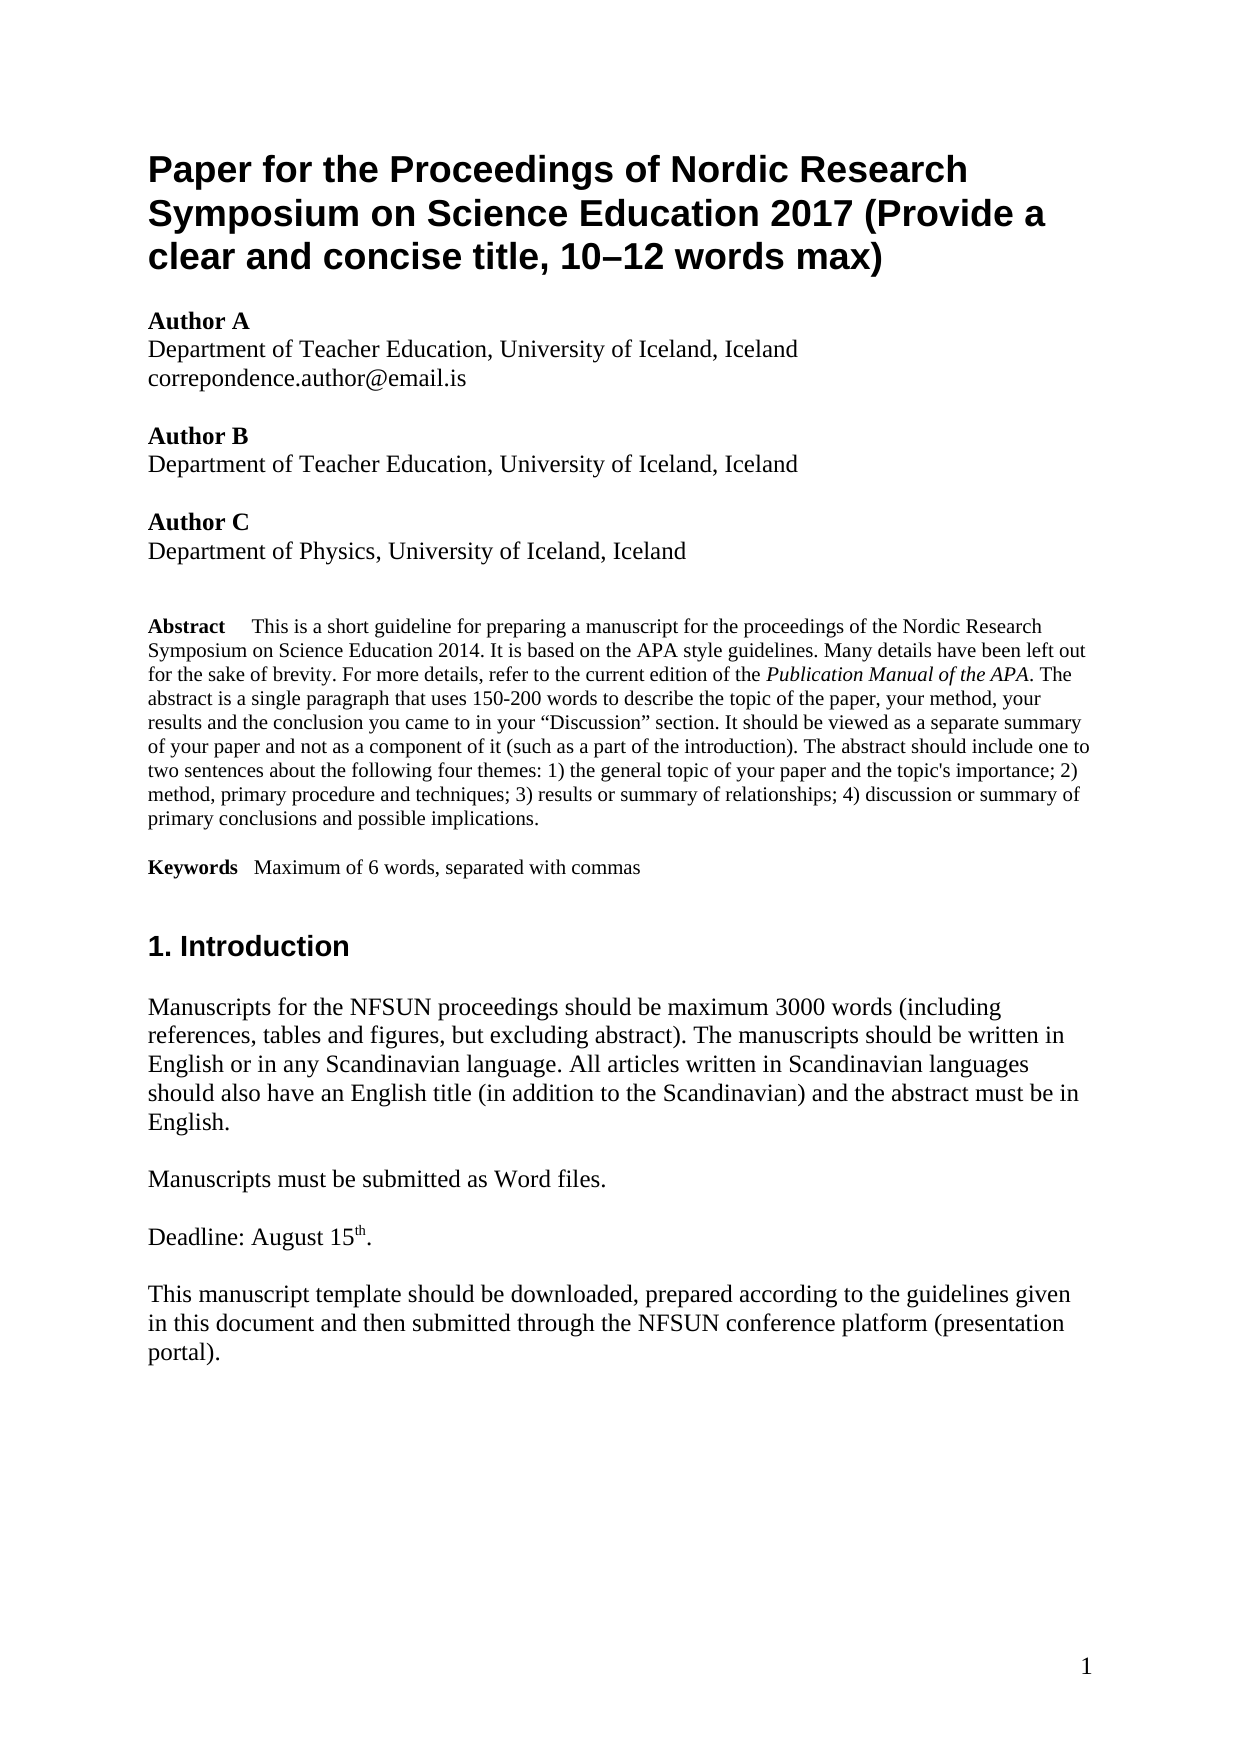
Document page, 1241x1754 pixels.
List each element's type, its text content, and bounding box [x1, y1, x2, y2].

text Abstract This is a short guideline for preparing a manuscript for the proceedings of the Nordic Research Symposium on Science Education 2014. It is based on the APA style guidelines. Many details have been left out for the sake of brevity. For more details, refer to the current edition of the Publication Manual of the APA. The abstract is a single paragraph that uses 150-200 words to describe the topic of the paper, your method, your results and the conclusion you came to in your “Discussion” section. It should be viewed as a separate summary of your paper and not as a component of it (such as a part of the introduction). The abstract should include one to two sentences about the following four themes: 1) the general topic of your paper and the topic's importance; 2) method, primary procedure and techniques; 3) results or summary of relationships; 4) discussion or summary of primary conclusions and possible implications. [148, 614, 1092, 830]
text Author C Department of Physics, University of Iceland, Iceland [148, 507, 1092, 564]
text Author B Department of Teacher Education, University of Iceland, Iceland [148, 421, 1092, 478]
text Manuscripts for the NFSUN proceedings should be maximum 3000 words (including references, tables and figures, but excluding abstract). The manuscripts should be written in English or in any Scandinavian language. All articles written in Scandinavian languages should also have an English title (in addition to the Scandinavian) and the abstract must be in English. [148, 992, 1092, 1135]
subtitle Paper for the Proceedings of Nordic Research Symposium on Science Education 2017 (Provide a clear and concise title, 10–12 words max) [148, 148, 1092, 277]
text This manuscript template should be downloaded, prepared according to the guidelines given in this document and then submitted through the NFSUN conference platform (presentation portal). [148, 1279, 1092, 1365]
text Author A Department of Teacher Education, University of Iceland, Iceland correpondence.author@email.is [148, 306, 1092, 392]
text Deadline: August 15th. [148, 1222, 1092, 1250]
text Manuscripts must be submitted as Word files. [148, 1164, 1092, 1193]
subtitle 1. Introduction [148, 929, 1092, 963]
text Keywords Maximum of 6 words, separated with commas [148, 855, 1092, 879]
